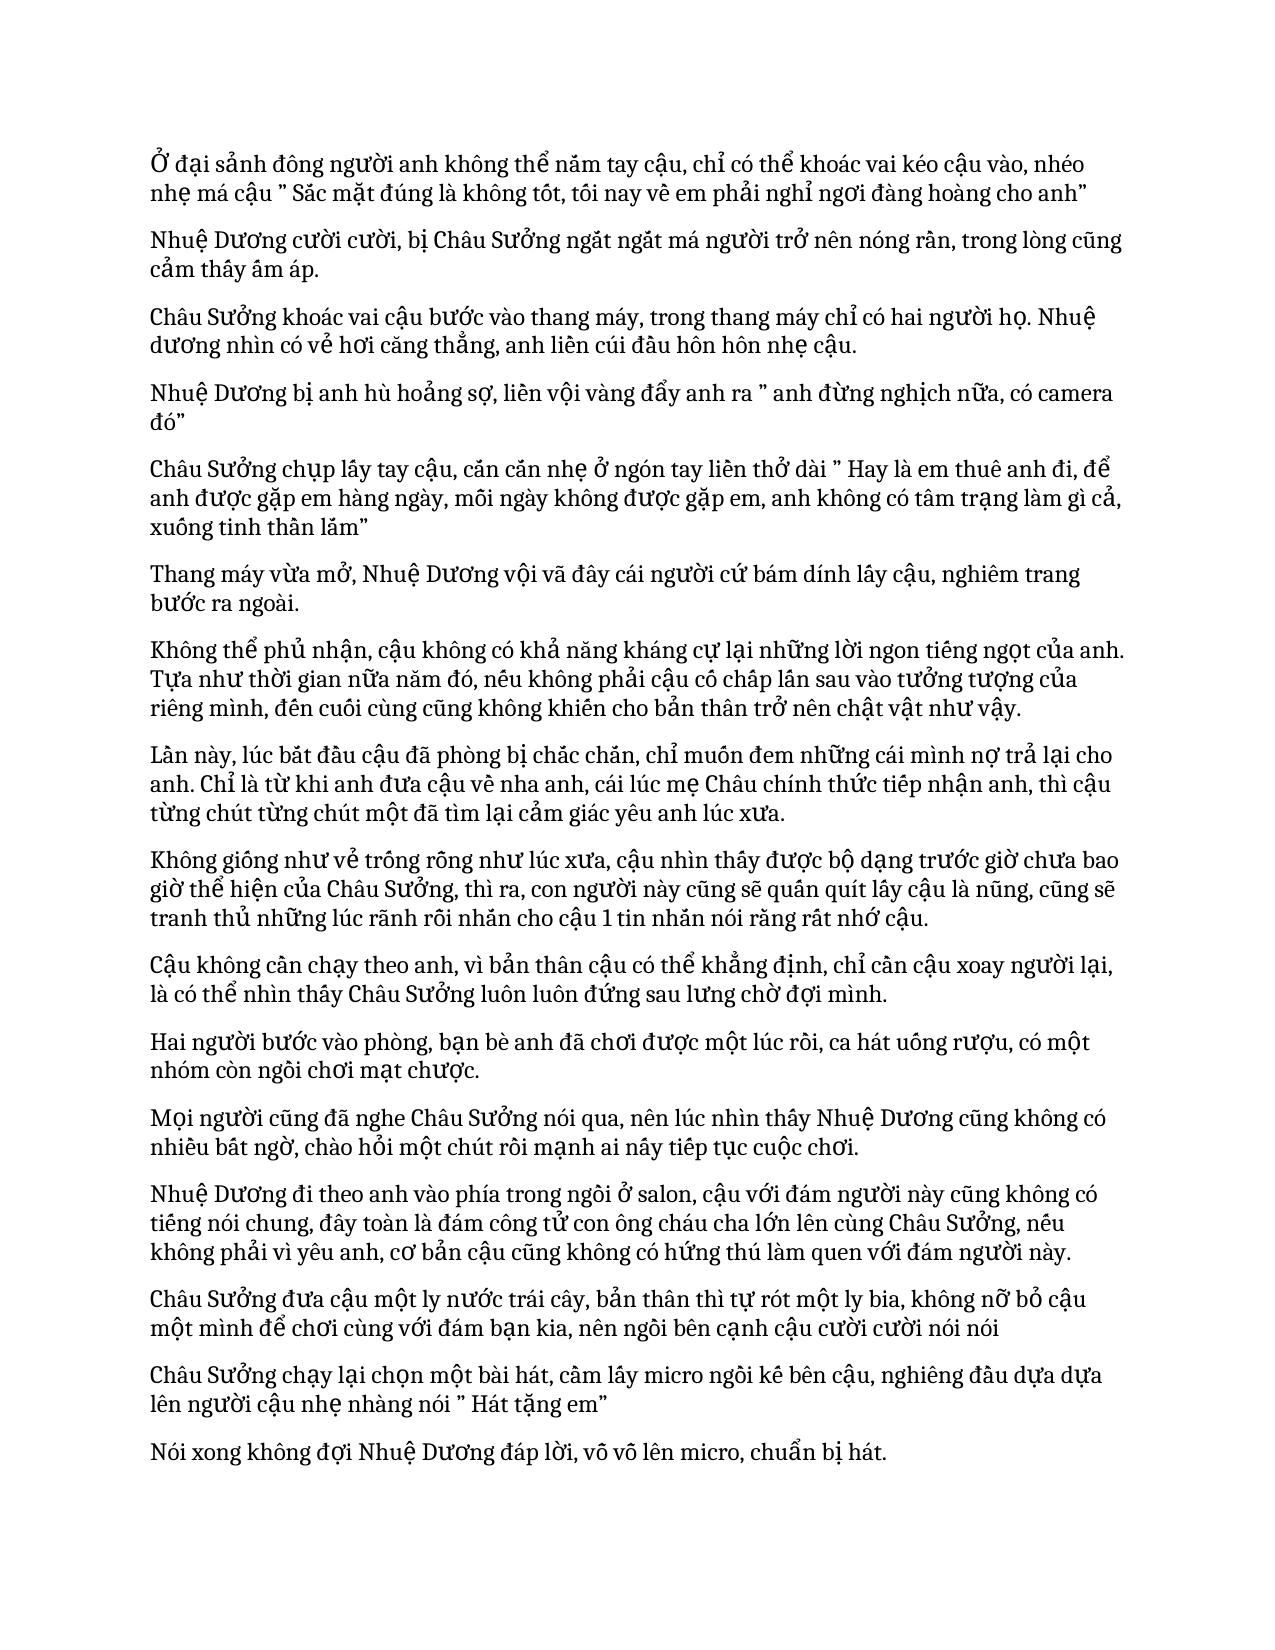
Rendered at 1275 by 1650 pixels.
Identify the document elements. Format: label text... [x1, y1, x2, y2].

text Châu Sưởng chụp lấy tay cậu, cắn cắn nhẹ ở ngón tay liền thở dài ” Hay là em thuê anh đi, để anh được gặp em hàng ngày, mỗi ngày không được gặp em, anh không có tâm trạng làm gì cả, xuống tinh thần lắm” [150, 455, 1125, 541]
text Nhuệ Dương cười cười, bị Châu Sưởng ngắt ngắt má người trở nên nóng rần, trong lòng cũng cảm thấy ấm áp. [150, 226, 1125, 284]
text Châu Sưởng chạy lại chọn một bài hát, cầm lấy micro ngồi kế bên cậu, nghiêng đầu dựa dựa lên người cậu nhẹ nhàng nói ” Hát tặng em” [150, 1361, 1125, 1419]
text Nhuệ Dương đi theo anh vào phía trong ngồi ở salon, cậu với đám người này cũng không có tiếng nói chung, đây toàn là đám công tử con ông cháu cha lớn lên cùng Châu Sưởng, nếu không phải vì yêu anh, cơ bản cậu cũng không có hứng thú làm quen với đám người này. [150, 1180, 1125, 1266]
text Hai người bước vào phòng, bạn bè anh đã chơi được một lúc rồi, ca hát uống rượu, có một nhóm còn ngồi chơi mạt chược. [150, 1027, 1125, 1085]
text Châu Sưởng đưa cậu một ly nước trái cây, bản thân thì tự rót một ly bia, không nỡ bỏ cậu một mình để chơi cùng với đám bạn kia, nên ngồi bên cạnh cậu cười cười nói nói [150, 1285, 1125, 1342]
text Lần này, lúc bắt đầu cậu đã phòng bị chắc chắn, chỉ muốn đem những cái mình nợ trả lại cho anh. Chỉ là từ khi anh đưa cậu về nha anh, cái lúc mẹ Châu chính thức tiếp nhận anh, thì cậu từng chút từng chút một đã tìm lại cảm giác yêu anh lúc xưa. [150, 741, 1125, 827]
text Nói xong không đợi Nhuệ Dương đáp lời, vỗ vỗ lên micro, chuẩn bị hát. [150, 1437, 1125, 1466]
text Châu Sưởng khoác vai cậu bước vào thang máy, trong thang máy chỉ có hai người họ. Nhuệ dương nhìn có vẻ hơi căng thẳng, anh liền cúi đầu hôn hôn nhẹ cậu. [150, 302, 1125, 360]
text Mọi người cũng đã nghe Châu Sưởng nói qua, nên lúc nhìn thấy Nhuệ Dương cũng không có nhiều bất ngờ, chào hỏi một chút rồi mạnh ai nấy tiếp tục cuộc chơi. [150, 1104, 1125, 1161]
text Thang máy vừa mở, Nhuệ Dương vội vã đây cái người cứ bám dính lấy cậu, nghiêm trang bước ra ngoài. [150, 560, 1125, 617]
text Cậu không cần chạy theo anh, vì bản thân cậu có thể khẳng định, chỉ cần cậu xoay người lại, là có thể nhìn thấy Châu Sưởng luôn luôn đứng sau lưng chờ đợi mình. [150, 951, 1125, 1009]
text Không giống như vẻ trống rỗng như lúc xưa, cậu nhìn thấy được bộ dạng trước giờ chưa bao giờ thể hiện của Châu Sưởng, thì ra, con người này cũng sẽ quấn quít lấy cậu là nũng, cũng sẽ tranh thủ những lúc rãnh rỗi nhắn cho cậu 1 tin nhắn nói rằng rất nhớ cậu. [150, 846, 1125, 932]
text Nhuệ Dương bị anh hù hoảng sợ, liền vội vàng đẩy anh ra ” anh đừng nghịch nữa, có camera đó” [150, 379, 1125, 436]
text Không thể phủ nhận, cậu không có khả năng kháng cự lại những lời ngon tiếng ngọt của anh. Tựa như thời gian nữa năm đó, nếu không phải cậu cố chấp lấn sau vào tưởng tượng của riêng mình, đến cuối cùng cũng không khiến cho bản thân trở nên chật vật như vậy. [150, 636, 1125, 722]
text Ở đại sảnh đông người anh không thể nắm tay cậu, chỉ có thể khoác vai kéo cậu vào, nhéo nhẹ má cậu ” Sắc mặt đúng là không tốt, tối nay về em phải nghỉ ngơi đàng hoàng cho anh” [150, 150, 1125, 207]
